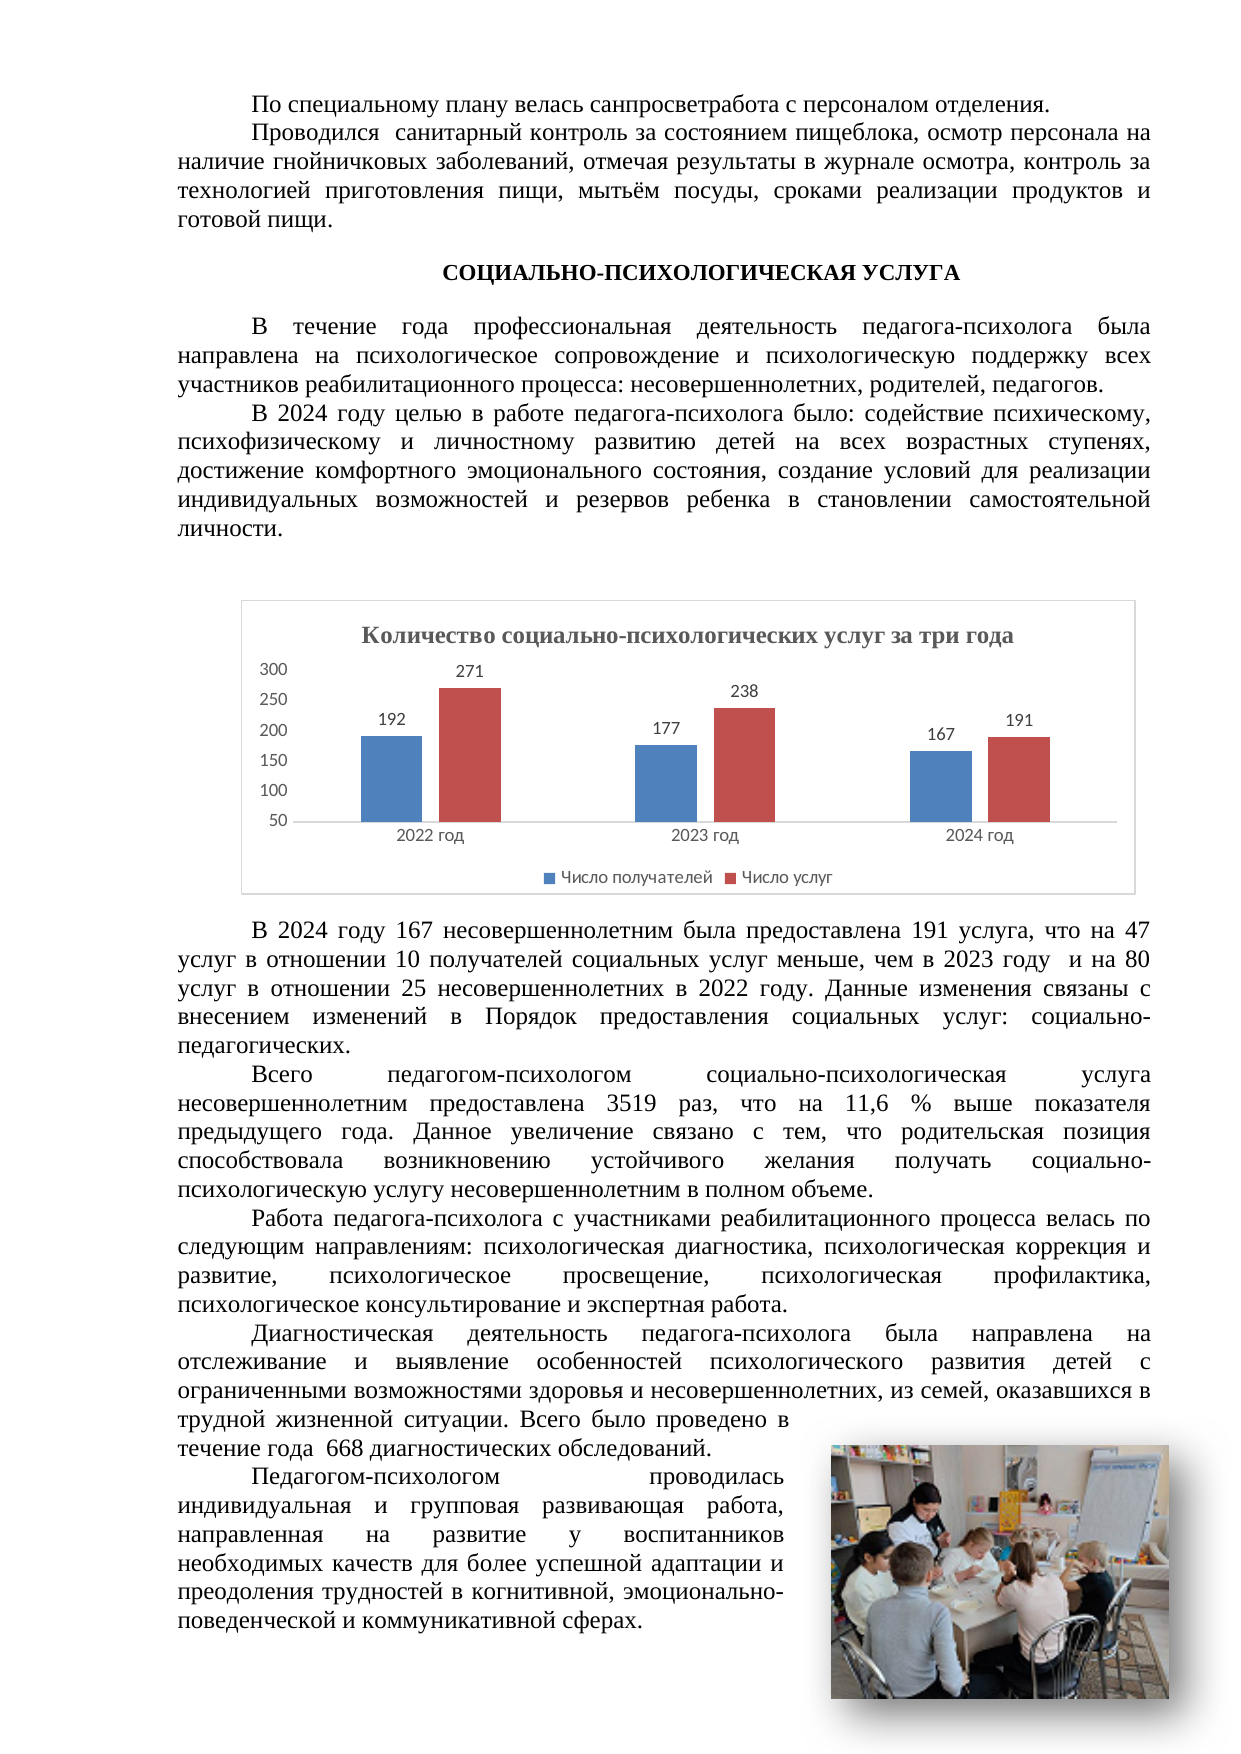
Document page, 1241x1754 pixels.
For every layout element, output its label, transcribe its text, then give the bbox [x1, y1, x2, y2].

text Педагогом-психологом проводилась индивидуальная и групповая развивающая работа, направленная на развитие у воспитанников необходимых качеств для более успешной адаптации и преодоления трудностей в когнитивной, эмоционально-поведенческой и коммуникативной сферах. [177, 1461, 1152, 1634]
text В течение года профессиональная деятельность педагога-психолога была направлена на психологическое сопровождение и психологическую поддержку всех участников реабилитационного процесса: несовершеннолетних, родителей, педагогов. [177, 311, 1152, 398]
text СОЦИАЛЬНО-ПСИХОЛОГИЧЕСКАЯ УСЛУГА [177, 259, 1152, 285]
text Проводился санитарный контроль за состоянием пищеблока, осмотр персонала на наличие гнойничковых заболеваний, отмечая результаты в журнале осмотра, контроль за технологией приготовления пищи, мытьём посуды, сроками реализации продуктов и готовой пищи. [177, 117, 1152, 232]
text В 2024 году целью в работе педагога-психолога было: содействие психическому, психофизическому и личностному развитию детей на всех возрастных ступенях, достижение комфортного эмоционального состояния, создание условий для реализации индивидуальных возможностей и резервов ребенка в становлении самостоятельной личности. [177, 398, 1152, 541]
picture [831, 1445, 1169, 1699]
text В 2024 году 167 несовершеннолетним была предоставлена 191 услуга, что на 47 услуг в отношении 10 получателей социальных услуг меньше, чем в 2023 году и на 80 услуг в отношении 25 несовершеннолетних в 2022 году. Данные изменения связаны с внесением изменений в Порядок предоставления социальных услуг: социально-педагогических. [177, 915, 1152, 1059]
text Работа педагога-психолога с участниками реабилитационного процесса велась по следующим направлениям: психологическая диагностика, психологическая коррекция и развитие, психологическое просвещение, психологическая профилактика, психологическое консультирование и экспертная работа. [177, 1203, 1152, 1318]
text По специальному плану велась санпросветработа с персоналом отделения. [177, 89, 1152, 117]
text Диагностическая деятельность педагога-психолога была направлена на отслеживание и выявление особенностей психологического развития детей с ограниченными возможностями здоровья и несовершеннолетних, из семей, оказавшихся в трудной жизненной ситуации. Всего было проведено в течение года 668 диагностических обследований. [177, 1318, 1152, 1461]
text Всего педагогом-психологом социально-психологическая услуга несовершеннолетним предоставлена 3519 раз, что на 11,6 % выше показателя предыдущего года. Данное увеличение связано с тем, что родительская позиция способствовала возникновению устойчивого желания получать социально-психологическую услугу несовершеннолетним в полном объеме. [177, 1059, 1152, 1203]
